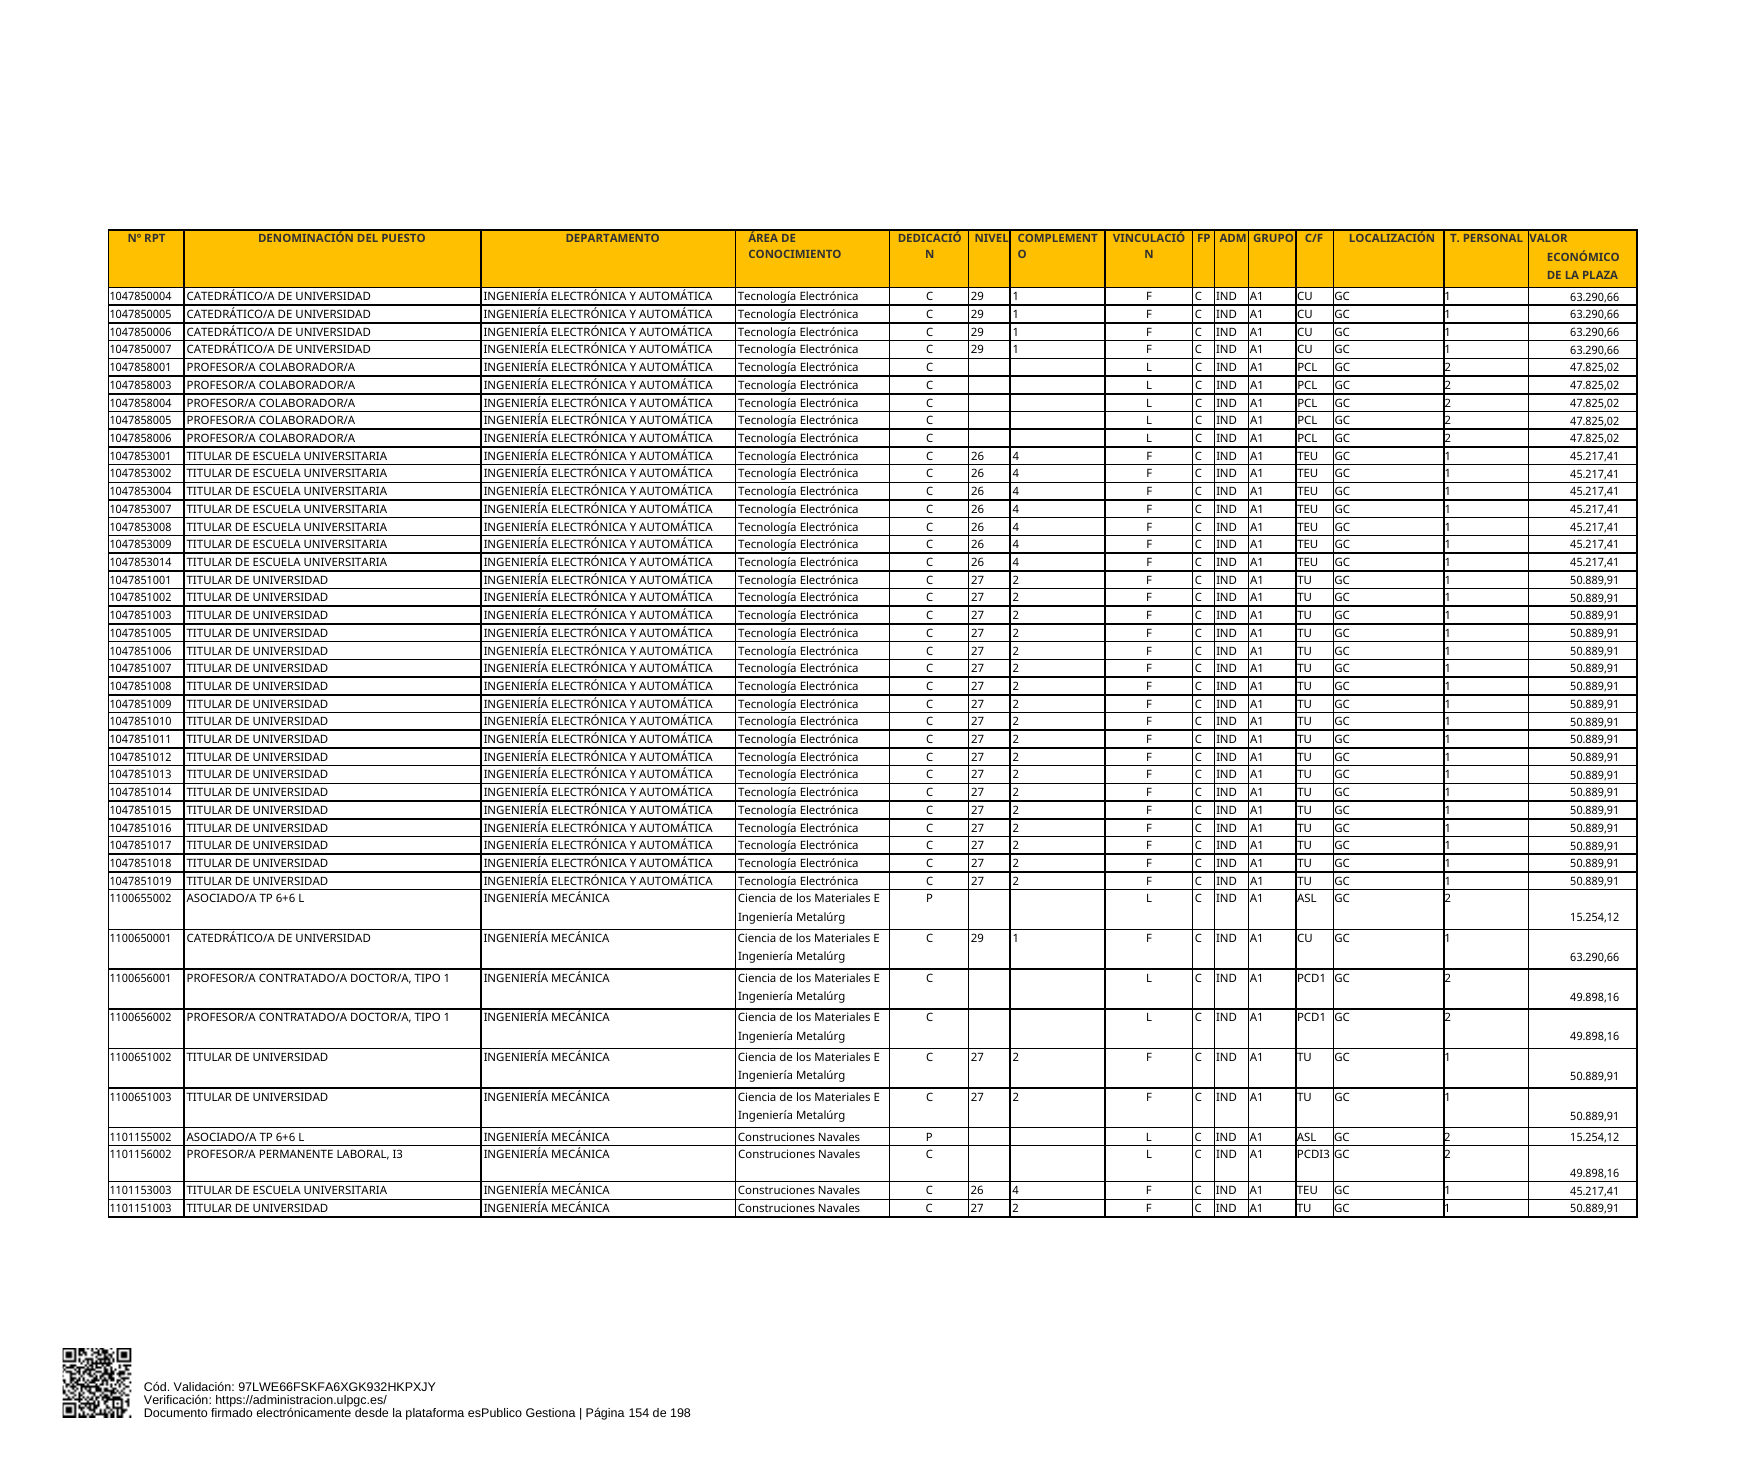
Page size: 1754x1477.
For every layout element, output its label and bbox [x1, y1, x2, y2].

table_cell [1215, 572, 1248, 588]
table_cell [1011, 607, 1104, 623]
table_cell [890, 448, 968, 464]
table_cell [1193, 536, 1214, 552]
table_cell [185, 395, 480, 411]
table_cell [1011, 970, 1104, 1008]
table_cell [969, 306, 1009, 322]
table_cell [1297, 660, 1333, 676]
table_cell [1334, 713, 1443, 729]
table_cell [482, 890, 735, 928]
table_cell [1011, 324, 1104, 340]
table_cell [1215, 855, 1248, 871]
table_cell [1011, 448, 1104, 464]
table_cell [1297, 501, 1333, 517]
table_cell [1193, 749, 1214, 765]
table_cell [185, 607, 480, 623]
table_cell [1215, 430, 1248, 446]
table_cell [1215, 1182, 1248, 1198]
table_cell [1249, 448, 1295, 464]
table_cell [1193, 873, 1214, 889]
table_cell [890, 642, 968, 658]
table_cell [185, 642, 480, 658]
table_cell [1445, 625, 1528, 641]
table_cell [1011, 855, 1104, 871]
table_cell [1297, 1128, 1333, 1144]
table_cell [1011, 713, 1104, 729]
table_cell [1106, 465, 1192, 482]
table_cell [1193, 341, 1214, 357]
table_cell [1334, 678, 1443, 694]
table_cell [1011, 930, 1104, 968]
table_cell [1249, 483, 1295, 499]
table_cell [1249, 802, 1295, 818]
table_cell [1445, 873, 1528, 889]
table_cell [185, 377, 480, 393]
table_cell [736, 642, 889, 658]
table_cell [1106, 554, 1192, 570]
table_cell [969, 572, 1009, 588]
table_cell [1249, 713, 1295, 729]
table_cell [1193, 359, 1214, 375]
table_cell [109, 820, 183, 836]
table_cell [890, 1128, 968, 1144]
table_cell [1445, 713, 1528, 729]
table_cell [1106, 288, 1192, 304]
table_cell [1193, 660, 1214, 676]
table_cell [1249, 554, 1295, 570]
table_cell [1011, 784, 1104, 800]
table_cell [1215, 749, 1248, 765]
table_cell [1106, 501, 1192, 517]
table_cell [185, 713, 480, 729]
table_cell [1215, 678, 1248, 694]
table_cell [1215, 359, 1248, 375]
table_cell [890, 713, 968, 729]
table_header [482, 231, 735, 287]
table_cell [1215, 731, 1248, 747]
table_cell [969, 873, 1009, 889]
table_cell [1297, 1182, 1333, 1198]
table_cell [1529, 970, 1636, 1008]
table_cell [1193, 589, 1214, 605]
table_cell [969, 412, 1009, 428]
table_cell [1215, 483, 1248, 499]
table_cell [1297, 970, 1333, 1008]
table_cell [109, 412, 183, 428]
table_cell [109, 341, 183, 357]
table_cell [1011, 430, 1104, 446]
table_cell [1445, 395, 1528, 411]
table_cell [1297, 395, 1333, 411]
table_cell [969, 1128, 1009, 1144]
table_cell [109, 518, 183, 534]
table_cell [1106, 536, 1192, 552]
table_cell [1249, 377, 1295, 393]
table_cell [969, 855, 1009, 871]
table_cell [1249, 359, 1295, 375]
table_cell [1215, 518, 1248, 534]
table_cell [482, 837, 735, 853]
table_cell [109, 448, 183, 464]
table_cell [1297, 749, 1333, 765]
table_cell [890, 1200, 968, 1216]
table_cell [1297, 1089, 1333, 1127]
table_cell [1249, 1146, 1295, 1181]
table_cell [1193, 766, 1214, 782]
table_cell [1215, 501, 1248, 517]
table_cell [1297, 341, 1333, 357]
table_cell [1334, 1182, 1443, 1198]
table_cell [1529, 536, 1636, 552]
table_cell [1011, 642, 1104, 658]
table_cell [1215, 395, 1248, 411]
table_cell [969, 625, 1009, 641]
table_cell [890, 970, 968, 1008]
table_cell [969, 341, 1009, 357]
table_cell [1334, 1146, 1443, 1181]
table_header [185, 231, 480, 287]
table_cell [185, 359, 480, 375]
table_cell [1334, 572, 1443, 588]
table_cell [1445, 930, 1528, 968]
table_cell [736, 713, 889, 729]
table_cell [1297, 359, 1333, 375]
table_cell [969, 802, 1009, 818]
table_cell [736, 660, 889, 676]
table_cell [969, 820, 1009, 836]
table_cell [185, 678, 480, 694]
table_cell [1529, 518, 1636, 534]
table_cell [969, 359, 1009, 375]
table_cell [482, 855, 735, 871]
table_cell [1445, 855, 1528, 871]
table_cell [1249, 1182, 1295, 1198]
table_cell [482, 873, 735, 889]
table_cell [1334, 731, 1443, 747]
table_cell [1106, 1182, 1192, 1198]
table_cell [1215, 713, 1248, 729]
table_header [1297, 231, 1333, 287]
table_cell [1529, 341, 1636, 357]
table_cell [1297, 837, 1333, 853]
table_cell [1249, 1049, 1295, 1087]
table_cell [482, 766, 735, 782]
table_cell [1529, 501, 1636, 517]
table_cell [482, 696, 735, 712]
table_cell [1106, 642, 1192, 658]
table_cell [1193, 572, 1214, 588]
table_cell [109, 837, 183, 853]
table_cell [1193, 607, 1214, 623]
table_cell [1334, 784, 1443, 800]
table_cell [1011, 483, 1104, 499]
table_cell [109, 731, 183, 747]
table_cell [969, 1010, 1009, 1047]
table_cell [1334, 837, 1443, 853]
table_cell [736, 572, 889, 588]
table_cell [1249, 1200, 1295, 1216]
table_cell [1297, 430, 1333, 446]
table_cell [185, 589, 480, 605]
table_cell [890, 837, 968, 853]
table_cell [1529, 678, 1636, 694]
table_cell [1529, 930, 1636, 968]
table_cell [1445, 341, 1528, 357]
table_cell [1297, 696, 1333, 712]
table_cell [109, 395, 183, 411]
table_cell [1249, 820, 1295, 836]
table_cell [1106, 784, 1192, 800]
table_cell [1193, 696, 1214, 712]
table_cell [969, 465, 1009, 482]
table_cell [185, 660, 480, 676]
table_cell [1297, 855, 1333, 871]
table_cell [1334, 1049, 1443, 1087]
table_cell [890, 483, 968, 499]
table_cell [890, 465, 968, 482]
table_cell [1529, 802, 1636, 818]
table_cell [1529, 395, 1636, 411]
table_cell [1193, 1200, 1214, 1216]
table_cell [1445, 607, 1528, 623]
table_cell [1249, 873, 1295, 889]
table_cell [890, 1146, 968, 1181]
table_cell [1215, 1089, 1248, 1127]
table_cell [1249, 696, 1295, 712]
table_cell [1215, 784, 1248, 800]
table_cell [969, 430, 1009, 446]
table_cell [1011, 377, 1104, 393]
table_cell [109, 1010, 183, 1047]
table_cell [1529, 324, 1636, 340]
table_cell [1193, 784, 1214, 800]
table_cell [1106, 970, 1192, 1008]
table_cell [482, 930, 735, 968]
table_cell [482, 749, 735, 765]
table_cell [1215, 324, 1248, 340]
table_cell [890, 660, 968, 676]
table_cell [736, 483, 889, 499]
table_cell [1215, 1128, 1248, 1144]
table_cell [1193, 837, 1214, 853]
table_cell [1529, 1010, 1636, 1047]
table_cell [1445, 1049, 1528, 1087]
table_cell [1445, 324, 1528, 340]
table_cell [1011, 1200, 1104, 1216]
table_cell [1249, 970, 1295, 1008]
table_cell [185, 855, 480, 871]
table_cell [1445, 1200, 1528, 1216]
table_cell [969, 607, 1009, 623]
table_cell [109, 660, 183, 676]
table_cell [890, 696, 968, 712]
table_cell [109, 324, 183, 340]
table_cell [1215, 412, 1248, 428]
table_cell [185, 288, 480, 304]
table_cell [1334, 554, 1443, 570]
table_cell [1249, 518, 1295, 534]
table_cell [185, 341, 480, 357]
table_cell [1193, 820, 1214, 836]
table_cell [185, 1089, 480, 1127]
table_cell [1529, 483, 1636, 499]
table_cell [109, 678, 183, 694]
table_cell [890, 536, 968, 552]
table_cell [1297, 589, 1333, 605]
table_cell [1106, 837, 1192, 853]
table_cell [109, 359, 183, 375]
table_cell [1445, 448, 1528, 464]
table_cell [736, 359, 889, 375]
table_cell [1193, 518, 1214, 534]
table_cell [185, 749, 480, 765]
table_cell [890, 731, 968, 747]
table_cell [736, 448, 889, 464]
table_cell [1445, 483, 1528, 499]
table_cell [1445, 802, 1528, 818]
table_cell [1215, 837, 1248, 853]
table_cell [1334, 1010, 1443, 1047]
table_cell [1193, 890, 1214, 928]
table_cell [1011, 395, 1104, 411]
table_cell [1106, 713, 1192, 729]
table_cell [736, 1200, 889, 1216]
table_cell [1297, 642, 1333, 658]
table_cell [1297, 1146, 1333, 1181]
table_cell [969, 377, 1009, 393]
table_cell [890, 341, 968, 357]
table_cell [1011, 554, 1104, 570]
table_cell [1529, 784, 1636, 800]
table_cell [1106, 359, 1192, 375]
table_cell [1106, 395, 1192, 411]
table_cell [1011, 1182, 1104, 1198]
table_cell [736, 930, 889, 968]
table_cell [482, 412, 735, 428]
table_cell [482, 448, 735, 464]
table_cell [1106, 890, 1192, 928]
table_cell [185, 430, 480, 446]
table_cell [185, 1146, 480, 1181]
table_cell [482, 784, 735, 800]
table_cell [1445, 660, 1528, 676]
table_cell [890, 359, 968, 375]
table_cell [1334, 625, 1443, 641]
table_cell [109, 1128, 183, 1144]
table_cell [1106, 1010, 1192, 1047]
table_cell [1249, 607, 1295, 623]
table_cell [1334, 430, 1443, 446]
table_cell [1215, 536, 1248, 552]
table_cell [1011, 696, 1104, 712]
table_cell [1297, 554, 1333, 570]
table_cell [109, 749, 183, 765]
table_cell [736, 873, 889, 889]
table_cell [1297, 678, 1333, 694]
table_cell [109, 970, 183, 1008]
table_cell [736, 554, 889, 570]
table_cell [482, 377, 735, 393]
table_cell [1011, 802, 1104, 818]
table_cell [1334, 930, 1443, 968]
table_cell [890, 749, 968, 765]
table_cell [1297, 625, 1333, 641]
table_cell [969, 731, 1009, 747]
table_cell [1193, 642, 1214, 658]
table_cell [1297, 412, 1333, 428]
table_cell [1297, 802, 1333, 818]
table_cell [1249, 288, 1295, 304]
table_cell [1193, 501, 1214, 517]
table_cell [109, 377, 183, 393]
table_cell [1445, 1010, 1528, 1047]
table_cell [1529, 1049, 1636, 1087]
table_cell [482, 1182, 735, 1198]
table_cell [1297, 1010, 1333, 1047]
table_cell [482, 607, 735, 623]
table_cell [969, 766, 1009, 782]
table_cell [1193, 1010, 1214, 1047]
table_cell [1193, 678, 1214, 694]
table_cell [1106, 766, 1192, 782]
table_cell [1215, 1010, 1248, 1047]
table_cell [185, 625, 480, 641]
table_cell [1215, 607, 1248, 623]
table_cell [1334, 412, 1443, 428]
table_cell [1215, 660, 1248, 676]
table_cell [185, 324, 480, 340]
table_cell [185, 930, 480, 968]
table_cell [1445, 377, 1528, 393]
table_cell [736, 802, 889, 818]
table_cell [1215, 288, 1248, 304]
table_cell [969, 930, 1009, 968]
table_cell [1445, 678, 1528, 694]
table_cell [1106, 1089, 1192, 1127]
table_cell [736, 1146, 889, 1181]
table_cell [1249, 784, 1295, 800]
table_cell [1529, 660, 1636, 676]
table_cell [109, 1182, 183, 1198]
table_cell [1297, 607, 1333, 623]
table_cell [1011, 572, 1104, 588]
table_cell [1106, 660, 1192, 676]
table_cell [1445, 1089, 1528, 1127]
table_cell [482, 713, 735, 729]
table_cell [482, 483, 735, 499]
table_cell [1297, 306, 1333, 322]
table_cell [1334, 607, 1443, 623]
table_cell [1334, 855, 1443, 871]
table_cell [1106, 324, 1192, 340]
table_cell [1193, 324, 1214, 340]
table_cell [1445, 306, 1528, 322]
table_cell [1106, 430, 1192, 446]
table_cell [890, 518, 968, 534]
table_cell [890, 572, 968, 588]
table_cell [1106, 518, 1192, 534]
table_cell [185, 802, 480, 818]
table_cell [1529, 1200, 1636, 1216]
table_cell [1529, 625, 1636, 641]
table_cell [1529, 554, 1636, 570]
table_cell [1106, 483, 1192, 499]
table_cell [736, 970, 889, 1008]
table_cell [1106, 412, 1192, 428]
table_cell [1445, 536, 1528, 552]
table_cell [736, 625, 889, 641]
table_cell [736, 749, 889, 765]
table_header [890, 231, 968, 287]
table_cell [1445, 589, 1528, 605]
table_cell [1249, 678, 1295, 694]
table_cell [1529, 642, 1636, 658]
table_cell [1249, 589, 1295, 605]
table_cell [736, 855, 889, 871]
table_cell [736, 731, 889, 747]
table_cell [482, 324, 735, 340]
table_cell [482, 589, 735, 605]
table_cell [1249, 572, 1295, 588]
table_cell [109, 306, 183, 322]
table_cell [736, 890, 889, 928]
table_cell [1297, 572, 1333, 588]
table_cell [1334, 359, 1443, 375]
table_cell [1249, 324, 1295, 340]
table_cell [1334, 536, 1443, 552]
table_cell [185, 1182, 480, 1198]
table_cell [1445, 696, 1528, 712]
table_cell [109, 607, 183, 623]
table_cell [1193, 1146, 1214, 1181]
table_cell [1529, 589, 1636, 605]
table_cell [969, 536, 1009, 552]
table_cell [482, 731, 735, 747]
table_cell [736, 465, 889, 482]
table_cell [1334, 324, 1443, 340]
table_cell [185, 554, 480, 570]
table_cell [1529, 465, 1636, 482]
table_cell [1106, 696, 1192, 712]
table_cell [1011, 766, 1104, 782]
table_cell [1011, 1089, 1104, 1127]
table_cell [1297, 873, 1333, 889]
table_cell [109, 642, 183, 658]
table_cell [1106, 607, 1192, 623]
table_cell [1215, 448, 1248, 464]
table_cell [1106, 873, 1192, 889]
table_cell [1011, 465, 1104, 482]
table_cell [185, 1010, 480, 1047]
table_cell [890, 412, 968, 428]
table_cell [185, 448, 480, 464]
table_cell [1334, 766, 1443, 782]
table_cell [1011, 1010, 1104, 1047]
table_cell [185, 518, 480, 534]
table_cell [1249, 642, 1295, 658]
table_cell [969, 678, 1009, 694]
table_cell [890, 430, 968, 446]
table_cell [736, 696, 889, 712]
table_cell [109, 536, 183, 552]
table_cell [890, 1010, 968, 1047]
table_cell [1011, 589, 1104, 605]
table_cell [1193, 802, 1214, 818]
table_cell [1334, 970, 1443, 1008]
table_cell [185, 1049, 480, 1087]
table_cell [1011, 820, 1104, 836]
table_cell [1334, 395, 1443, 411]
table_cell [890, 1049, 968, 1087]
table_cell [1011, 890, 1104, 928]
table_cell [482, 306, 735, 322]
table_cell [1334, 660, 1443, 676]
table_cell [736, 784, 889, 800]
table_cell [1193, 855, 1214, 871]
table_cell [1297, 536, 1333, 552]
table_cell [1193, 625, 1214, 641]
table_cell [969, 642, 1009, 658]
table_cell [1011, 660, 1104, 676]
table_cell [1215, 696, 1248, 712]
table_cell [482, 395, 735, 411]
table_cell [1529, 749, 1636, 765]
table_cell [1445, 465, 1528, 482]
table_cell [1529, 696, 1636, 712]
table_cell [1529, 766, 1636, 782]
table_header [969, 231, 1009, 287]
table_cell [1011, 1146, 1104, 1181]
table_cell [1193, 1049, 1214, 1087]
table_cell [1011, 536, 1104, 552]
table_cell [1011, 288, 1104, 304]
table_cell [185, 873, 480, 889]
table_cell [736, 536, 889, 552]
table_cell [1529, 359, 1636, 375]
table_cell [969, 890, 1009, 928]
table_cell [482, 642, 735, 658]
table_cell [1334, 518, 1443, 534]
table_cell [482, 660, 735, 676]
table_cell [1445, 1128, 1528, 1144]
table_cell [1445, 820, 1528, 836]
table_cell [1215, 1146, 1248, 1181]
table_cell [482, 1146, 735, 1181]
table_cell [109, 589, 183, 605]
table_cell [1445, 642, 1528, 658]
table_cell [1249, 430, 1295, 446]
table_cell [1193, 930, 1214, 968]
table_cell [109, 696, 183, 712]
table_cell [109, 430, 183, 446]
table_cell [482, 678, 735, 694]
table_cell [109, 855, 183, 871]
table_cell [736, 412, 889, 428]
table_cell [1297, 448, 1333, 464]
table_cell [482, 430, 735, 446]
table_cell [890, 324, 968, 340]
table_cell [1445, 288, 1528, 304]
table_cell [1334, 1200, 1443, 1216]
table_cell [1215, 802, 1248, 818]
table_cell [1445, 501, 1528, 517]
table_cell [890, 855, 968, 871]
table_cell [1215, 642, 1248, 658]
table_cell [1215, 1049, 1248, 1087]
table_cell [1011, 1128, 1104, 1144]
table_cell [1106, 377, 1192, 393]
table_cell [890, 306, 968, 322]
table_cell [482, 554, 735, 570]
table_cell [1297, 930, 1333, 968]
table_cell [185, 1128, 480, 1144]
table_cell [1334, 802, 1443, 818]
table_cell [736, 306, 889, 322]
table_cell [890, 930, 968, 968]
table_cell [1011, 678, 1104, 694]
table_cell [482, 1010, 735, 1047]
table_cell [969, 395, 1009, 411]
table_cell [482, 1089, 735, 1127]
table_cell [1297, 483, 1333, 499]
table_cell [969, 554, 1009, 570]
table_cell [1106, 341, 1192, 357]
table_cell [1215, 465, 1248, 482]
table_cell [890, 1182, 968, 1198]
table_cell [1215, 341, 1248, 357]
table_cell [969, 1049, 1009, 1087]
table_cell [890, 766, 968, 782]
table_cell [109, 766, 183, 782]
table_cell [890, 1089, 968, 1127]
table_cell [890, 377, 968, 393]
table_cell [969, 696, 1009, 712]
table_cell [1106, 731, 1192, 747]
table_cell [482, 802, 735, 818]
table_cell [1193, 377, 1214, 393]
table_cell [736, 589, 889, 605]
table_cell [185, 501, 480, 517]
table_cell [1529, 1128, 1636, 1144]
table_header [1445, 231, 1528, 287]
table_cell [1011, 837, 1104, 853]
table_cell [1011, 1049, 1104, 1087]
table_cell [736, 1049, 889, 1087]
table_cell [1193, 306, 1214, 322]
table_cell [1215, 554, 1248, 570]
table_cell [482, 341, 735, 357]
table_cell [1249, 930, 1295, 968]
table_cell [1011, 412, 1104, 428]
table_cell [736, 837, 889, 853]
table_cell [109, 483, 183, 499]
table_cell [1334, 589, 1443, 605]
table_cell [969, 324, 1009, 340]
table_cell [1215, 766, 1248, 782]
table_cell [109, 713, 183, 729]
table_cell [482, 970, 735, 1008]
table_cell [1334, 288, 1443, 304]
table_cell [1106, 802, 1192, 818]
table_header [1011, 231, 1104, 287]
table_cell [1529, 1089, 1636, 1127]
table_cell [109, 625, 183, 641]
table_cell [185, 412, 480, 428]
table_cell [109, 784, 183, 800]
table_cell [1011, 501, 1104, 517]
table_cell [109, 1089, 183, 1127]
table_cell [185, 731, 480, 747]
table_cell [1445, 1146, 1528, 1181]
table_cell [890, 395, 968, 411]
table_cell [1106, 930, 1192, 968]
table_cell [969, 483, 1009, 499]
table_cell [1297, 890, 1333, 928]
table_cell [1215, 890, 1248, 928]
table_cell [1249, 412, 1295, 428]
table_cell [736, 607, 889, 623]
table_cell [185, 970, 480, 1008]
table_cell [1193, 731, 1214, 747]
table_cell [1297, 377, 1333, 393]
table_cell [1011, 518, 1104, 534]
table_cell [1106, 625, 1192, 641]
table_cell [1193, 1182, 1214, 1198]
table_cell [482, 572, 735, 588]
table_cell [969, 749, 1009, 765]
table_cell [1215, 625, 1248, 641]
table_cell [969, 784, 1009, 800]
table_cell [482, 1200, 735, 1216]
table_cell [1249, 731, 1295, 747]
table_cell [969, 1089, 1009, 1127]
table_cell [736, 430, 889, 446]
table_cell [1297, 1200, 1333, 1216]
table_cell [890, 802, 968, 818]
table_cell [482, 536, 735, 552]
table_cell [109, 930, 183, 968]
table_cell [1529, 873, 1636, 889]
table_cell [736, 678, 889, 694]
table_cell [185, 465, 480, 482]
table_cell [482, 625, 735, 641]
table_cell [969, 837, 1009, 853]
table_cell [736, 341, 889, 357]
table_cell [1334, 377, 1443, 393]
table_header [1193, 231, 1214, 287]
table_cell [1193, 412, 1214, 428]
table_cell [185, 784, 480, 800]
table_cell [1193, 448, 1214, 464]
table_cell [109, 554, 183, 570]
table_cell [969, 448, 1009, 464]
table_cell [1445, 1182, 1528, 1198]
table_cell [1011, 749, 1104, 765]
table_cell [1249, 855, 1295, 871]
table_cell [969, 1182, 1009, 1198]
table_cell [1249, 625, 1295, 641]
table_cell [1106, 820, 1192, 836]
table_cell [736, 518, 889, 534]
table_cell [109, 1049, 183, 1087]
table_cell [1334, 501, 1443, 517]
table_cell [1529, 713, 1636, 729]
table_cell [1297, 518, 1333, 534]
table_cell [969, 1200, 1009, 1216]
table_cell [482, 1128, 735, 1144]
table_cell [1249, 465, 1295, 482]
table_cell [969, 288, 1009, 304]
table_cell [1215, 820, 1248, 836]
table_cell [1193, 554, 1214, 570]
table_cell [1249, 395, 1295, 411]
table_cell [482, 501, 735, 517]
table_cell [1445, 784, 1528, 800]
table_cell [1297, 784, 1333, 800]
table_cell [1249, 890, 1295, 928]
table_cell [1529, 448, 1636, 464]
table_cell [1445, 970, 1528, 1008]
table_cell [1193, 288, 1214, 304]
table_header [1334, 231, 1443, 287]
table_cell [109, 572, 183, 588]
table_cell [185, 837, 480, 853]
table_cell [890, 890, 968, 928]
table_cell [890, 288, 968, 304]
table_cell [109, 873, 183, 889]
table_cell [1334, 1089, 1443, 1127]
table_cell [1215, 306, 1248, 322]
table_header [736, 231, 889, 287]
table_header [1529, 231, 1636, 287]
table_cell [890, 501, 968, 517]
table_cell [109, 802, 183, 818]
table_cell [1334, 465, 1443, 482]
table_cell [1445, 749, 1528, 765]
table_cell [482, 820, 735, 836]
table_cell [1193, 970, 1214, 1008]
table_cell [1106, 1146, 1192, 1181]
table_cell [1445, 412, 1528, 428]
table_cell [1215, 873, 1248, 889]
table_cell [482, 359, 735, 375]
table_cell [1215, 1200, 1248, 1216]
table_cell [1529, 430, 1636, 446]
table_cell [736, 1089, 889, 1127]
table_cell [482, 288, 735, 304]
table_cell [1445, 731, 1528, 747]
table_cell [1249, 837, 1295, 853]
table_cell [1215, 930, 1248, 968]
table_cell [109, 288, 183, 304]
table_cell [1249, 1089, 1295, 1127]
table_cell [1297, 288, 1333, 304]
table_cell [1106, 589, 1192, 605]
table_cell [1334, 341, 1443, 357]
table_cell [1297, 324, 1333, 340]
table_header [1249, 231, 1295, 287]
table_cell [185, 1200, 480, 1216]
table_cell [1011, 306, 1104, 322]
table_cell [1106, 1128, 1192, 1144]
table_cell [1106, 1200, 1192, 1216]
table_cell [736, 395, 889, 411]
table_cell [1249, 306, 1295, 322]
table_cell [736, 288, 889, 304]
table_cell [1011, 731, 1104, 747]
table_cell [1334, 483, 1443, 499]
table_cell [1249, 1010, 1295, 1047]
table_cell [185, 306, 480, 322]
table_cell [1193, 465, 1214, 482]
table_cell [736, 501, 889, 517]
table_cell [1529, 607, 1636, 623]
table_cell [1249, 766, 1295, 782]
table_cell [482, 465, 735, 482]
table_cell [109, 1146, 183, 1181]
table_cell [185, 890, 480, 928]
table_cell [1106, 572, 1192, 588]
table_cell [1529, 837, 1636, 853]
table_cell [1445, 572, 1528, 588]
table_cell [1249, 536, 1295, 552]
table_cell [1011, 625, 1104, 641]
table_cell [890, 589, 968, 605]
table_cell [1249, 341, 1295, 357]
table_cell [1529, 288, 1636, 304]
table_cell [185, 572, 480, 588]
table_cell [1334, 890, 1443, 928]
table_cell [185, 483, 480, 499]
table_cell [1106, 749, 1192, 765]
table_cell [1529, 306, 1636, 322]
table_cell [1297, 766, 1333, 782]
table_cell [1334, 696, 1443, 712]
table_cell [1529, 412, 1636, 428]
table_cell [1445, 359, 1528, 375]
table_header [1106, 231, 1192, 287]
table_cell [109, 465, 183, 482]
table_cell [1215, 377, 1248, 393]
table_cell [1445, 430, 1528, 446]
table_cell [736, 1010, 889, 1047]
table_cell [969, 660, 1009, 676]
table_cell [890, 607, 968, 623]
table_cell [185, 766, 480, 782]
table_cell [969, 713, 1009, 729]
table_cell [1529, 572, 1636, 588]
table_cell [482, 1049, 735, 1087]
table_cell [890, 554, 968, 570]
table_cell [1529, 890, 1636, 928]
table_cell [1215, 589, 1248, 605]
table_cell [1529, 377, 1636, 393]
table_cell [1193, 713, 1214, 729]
picture [62, 1348, 132, 1418]
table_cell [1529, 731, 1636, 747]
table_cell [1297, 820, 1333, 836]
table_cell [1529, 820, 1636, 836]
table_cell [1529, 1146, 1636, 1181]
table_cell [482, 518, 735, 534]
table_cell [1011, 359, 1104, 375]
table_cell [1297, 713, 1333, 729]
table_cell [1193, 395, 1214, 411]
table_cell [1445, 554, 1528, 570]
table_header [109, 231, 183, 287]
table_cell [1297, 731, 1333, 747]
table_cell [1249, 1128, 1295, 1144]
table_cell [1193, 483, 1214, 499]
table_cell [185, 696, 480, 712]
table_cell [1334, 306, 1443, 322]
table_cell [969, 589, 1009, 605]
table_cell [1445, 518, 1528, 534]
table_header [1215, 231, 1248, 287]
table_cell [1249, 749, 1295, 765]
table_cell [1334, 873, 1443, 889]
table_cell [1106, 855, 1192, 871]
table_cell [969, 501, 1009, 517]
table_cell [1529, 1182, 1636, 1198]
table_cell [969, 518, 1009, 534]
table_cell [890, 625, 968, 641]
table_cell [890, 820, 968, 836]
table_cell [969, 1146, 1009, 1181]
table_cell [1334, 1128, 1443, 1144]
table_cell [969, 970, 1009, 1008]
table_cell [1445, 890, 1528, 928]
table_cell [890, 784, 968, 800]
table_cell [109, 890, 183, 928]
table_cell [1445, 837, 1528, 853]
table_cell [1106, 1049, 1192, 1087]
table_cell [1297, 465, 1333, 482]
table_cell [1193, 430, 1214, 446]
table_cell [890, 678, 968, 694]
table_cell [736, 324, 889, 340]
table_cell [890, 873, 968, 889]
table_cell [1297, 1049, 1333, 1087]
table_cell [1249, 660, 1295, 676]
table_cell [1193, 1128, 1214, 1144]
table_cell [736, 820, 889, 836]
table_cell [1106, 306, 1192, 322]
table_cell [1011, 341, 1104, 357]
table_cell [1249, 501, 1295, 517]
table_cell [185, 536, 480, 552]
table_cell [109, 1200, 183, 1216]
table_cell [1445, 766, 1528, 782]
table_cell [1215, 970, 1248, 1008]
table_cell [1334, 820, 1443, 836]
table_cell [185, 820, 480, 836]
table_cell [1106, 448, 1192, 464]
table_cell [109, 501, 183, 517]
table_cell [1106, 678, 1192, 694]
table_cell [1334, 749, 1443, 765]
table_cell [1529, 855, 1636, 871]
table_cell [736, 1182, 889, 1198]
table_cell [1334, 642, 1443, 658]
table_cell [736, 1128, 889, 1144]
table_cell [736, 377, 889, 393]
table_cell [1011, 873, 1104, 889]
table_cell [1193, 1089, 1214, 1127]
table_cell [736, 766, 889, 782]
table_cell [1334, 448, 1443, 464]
